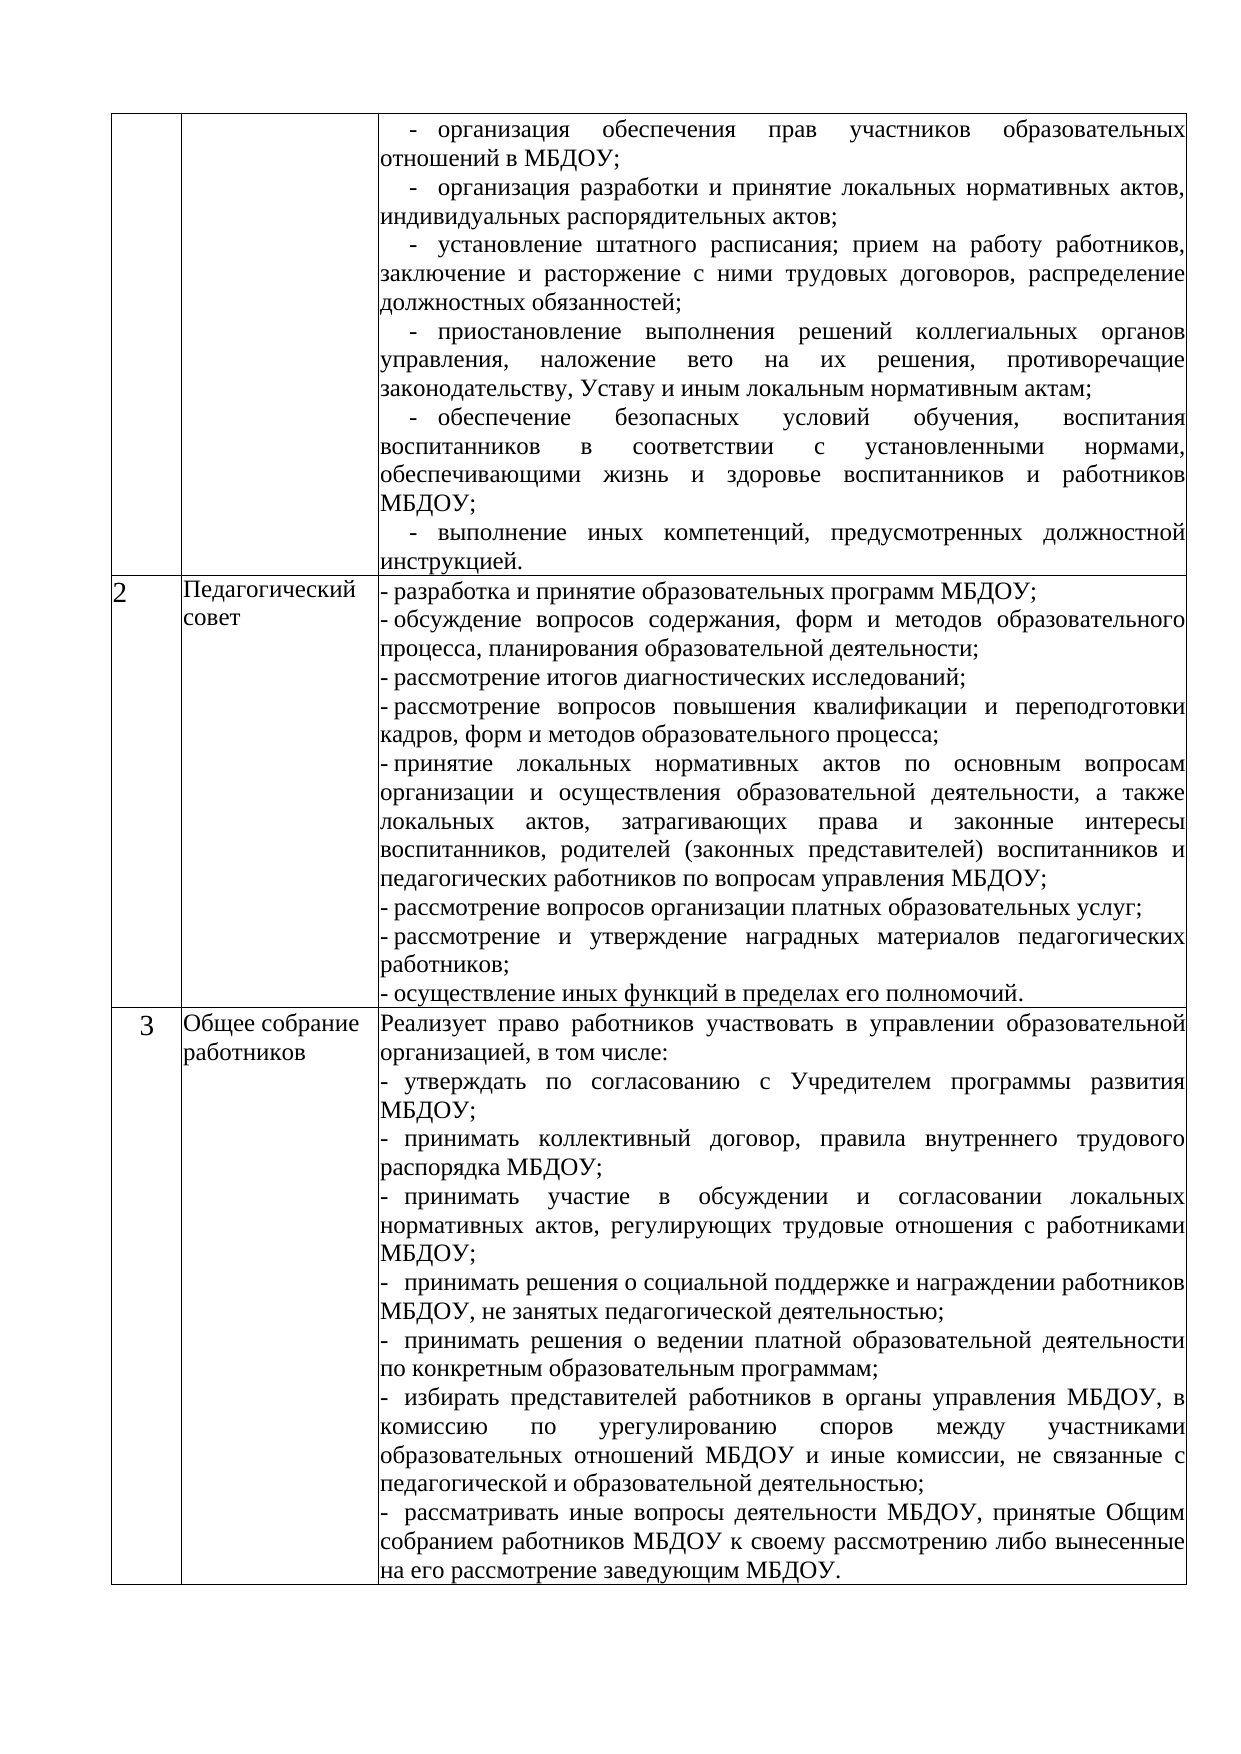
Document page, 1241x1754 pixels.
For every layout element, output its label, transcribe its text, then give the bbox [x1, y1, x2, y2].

table_cell Реализует право работников участвовать в управлении образовательной организацией, в том числе: утверждать по согласованию с Учредителем программы развития МБДОУ; принимать коллективный договор, правила внутреннего трудового распорядка МБДОУ; принимать участие в обсуждении и согласовании локальных нормативных актов, регулирующих трудовые отношения с работниками МБДОУ; принимать решения о социальной поддержке и награждении работников МБДОУ, не занятых педагогической деятельностью; принимать решения о ведении платной образовательной деятельности по конкретным образовательным программам; избирать представителей работников в органы управления МБДОУ, в комиссию по урегулированию споров между участниками образовательных отношений МБДОУ и иные комиссии, не связанные с педагогической и образовательной деятельностью; рассматривать иные вопросы деятельности МБДОУ, принятые Общим собранием работников МБДОУ к своему рассмотрению либо вынесенные на его рассмотрение заведующим МБДОУ. [379, 1008, 1186, 1583]
table_cell 2 [112, 576, 181, 1007]
table_header организация обеспечения прав участников образовательных отношений в МБДОУ; организация разработки и принятие локальных нормативных актов, индивидуальных распорядительных актов; установление штатного расписания; прием на работу работников, заключение и расторжение с ними трудовых договоров, распределение должностных обязанностей; приостановление выполнения решений коллегиальных органов управления, наложение вето на их решения, противоречащие законодательству, Уставу и иным локальным нормативным актам; обеспечение безопасных условий обучения, воспитания воспитанников в соответствии с установленными нормами, обеспечивающими жизнь и здоровье воспитанников и работников МБДОУ; выполнение иных компетенций, предусмотренных должностной инструкцией. [379, 114, 1186, 574]
table_cell Педагогический совет [182, 576, 378, 1007]
table_cell 3 [112, 1008, 181, 1583]
table_header [112, 114, 181, 574]
table_cell Общее собрание работников [182, 1008, 378, 1583]
table_header [182, 114, 378, 574]
table_cell разработка и принятие образовательных программ МБДОУ; обсуждение вопросов содержания, форм и методов образовательного процесса, планирования образовательной деятельности; рассмотрение итогов диагностических исследований; рассмотрение вопросов повышения квалификации и переподготовки кадров, форм и методов образовательного процесса; принятие локальных нормативных актов по основным вопросам организации и осуществления образовательной деятельности, а также локальных актов, затрагивающих права и законные интересы воспитанников, родителей (законных представителей) воспитанников и педагогических работников по вопросам управления МБДОУ; рассмотрение вопросов организации платных образовательных услуг; рассмотрение и утверждение наградных материалов педагогических работников; осуществление иных функций в пределах его полномочий. [379, 576, 1186, 1007]
